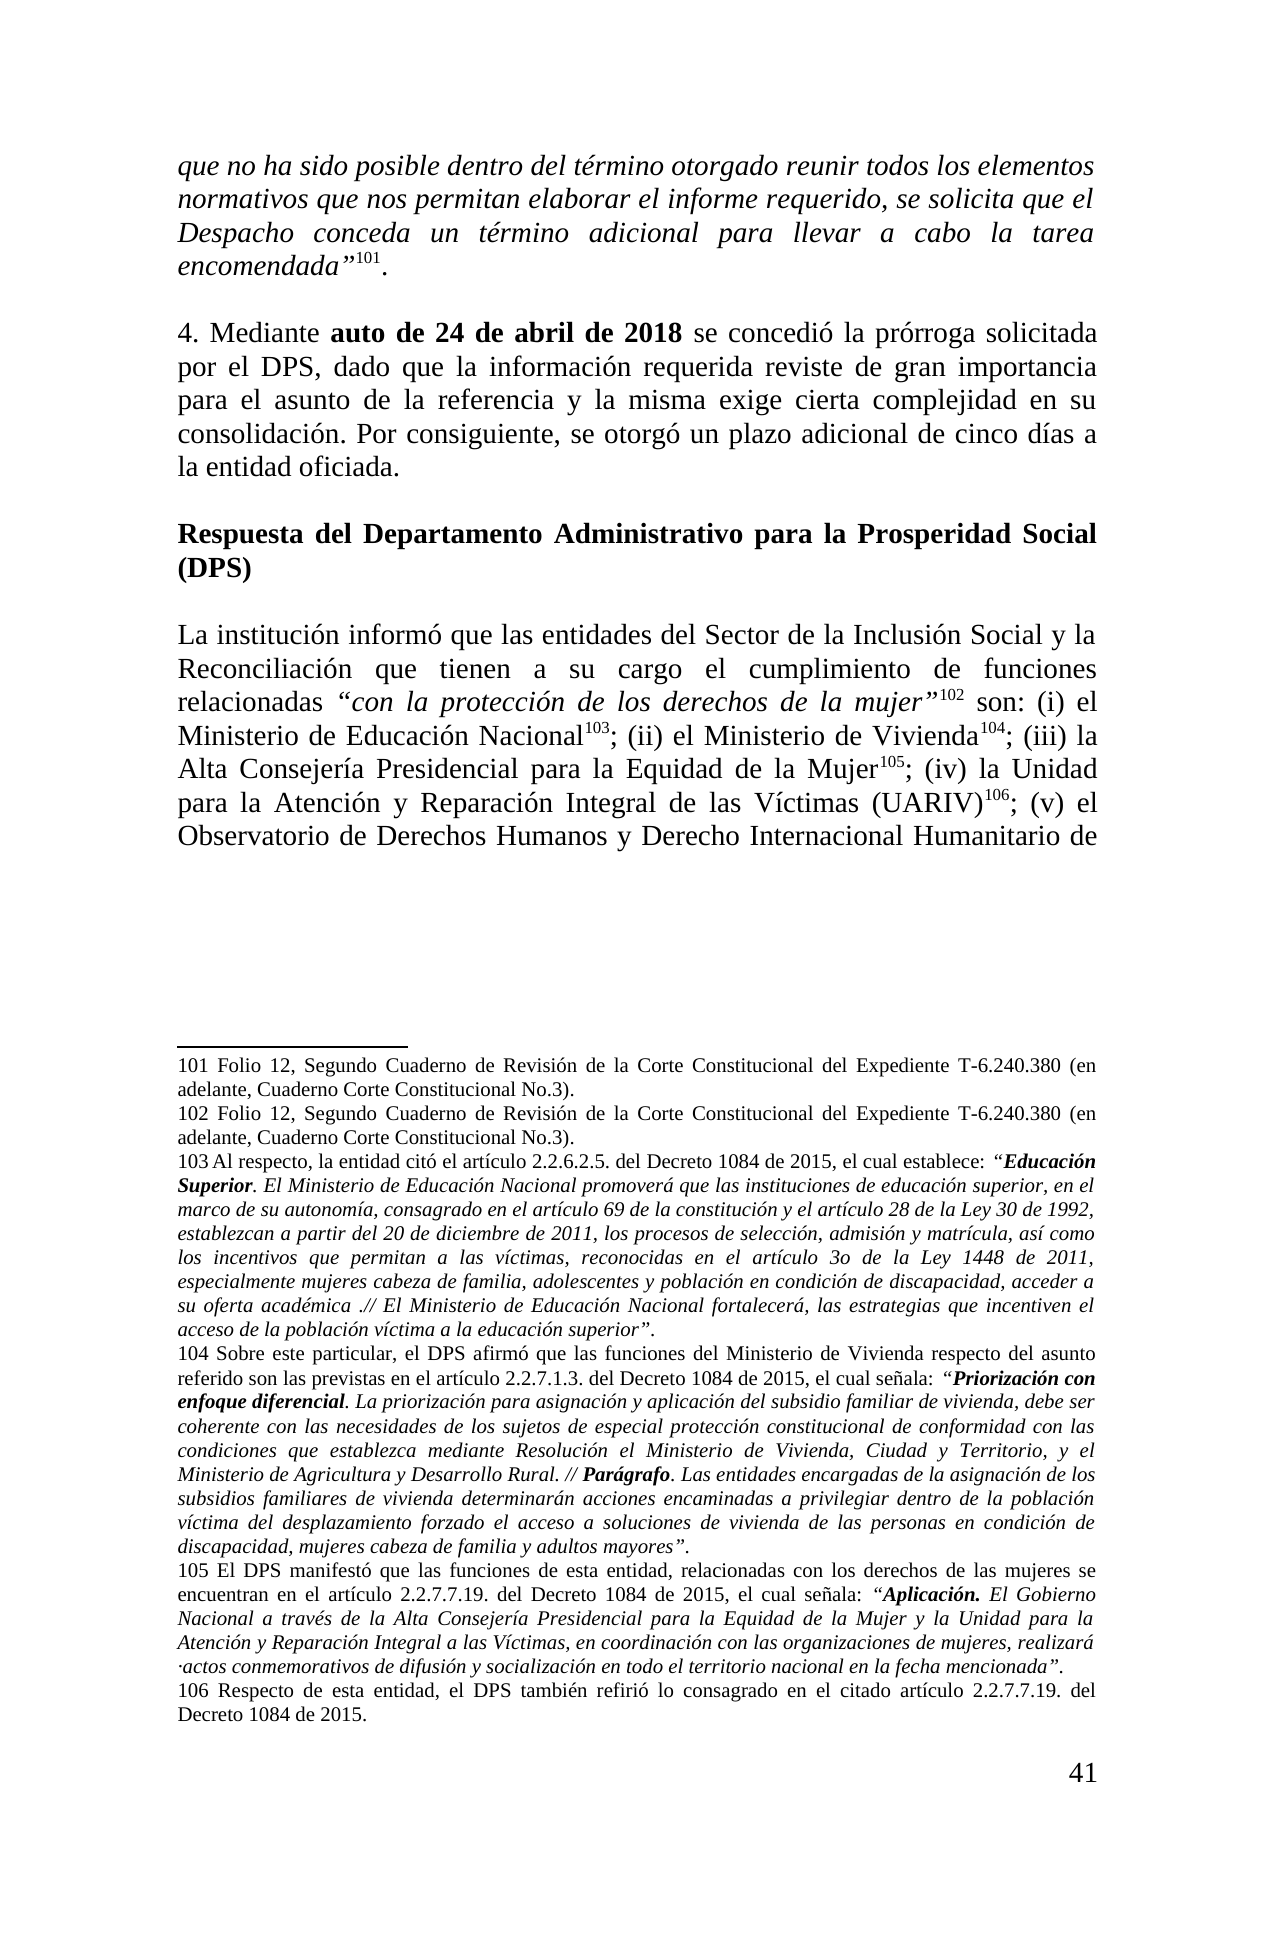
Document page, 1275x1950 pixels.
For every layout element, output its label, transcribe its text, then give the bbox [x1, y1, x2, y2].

text 4. Mediante auto de 24 de abril de 2018 se concedió la prórroga solicitada por el DPS, dado que la información requerida reviste de gran importancia para el asunto de la referencia y la misma exige cierta complejidad en su consolidación. Por consiguiente, se otorgó un plazo adicional de cinco días a la entidad oficiada. [177, 315, 1098, 483]
text Respuesta del Departamento Administrativo para la Prosperidad Social (DPS) [177, 517, 1098, 584]
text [177, 148, 1098, 282]
text La institución informó que las entidades del Sector de la Inclusión Social y la Reconciliación que tienen a su cargo el cumplimiento de funciones relacionadas “con la protección de los derechos de la mujer” son: (i) el Ministerio de Educación Nacional; (ii) el Ministerio de Vivienda; (iii) la Alta Consejería Presidencial para la Equidad de la Mujer; (iv) la Unidad para la Atención y Reparación Integral de las Víctimas (UARIV); (v) el Observatorio de Derechos Humanos y Derecho Internacional Humanitario de la Consejería Presidencial para los Derechos Humanos; y (vi) el Ministerio de Defensa Nacional. [177, 617, 1098, 886]
